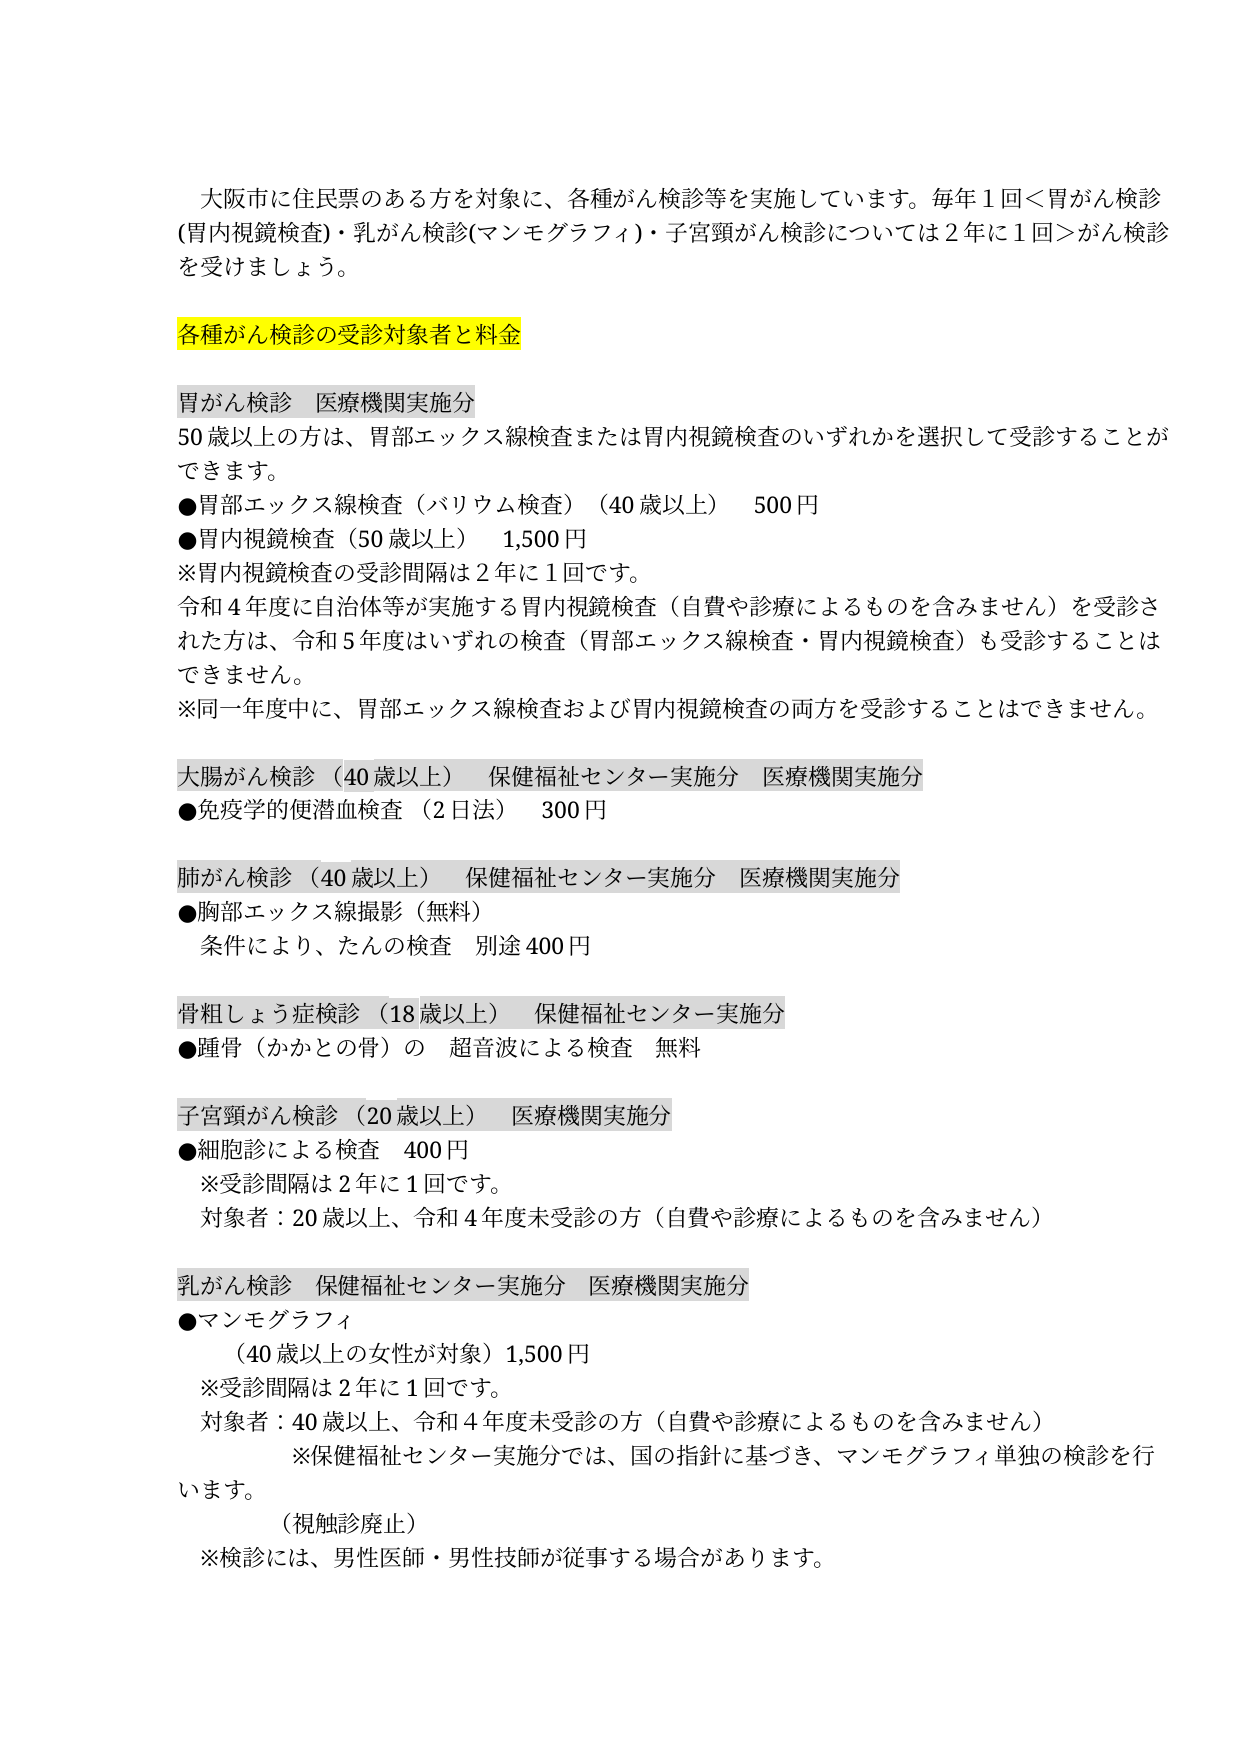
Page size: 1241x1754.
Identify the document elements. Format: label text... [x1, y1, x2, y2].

text ●胃内視鏡検査（50歳以上） 1,500円 [177, 520, 1177, 554]
text 対象者：40歳以上、令和４年度未受診の方（自費や診療によるものを含みません） [177, 1403, 1177, 1437]
text （視触診廃止） [177, 1505, 1177, 1539]
text 胃がん検診 医療機関実施分 [177, 384, 1177, 418]
text 肺がん検診 （40歳以上） 保健福祉センター実施分 医療機関実施分 [177, 860, 1177, 894]
text 骨粗しょう症検診 （18歳以上） 保健福祉センター実施分 [177, 996, 1177, 1030]
text ●胃部エックス線検査（バリウム検査）（40歳以上） 500円 [177, 486, 1177, 520]
text ※検診には、男性医師・男性技師が従事する場合があります。 [177, 1539, 1177, 1573]
text 乳がん検診 保健福祉センター実施分 医療機関実施分 [177, 1267, 1177, 1301]
text 条件により、たんの検査 別途400円 [177, 928, 1177, 962]
text ●胸部エックス線撮影（無料） [177, 894, 1177, 928]
text 対象者：20歳以上、令和4年度未受診の方（自費や診療によるものを含みません） [177, 1199, 1177, 1233]
text 子宮頸がん検診 （20歳以上） 医療機関実施分 [177, 1098, 1177, 1132]
text 大腸がん検診 （40歳以上） 保健福祉センター実施分 医療機関実施分 [177, 758, 1177, 792]
text ※保健福祉センター実施分では、国の指針に基づき、マンモグラフィ単独の検診を行います。 [177, 1437, 1177, 1505]
text ※同一年度中に、胃部エックス線検査および胃内視鏡検査の両方を受診することはできません。 [177, 690, 1177, 724]
text ※受診間隔は2年に1回です。 [177, 1166, 1177, 1199]
text 大阪市に住民票のある方を対象に、各種がん検診等を実施しています。毎年１回＜胃がん検診(胃内視鏡検査)・乳がん検診(マンモグラフィ)・子宮頸がん検診については２年に１回＞がん検診を受けましょう。 [177, 181, 1177, 283]
text 各種がん検診の受診対象者と料金 [177, 317, 1177, 351]
text ●踵骨（かかとの骨）の 超音波による検査 無料 [177, 1030, 1177, 1064]
text （40歳以上の女性が対象）1,500円 [177, 1335, 1177, 1369]
text 50歳以上の方は、胃部エックス線検査または胃内視鏡検査のいずれかを選択して受診することができます。 [177, 418, 1177, 486]
text 令和4年度に自治体等が実施する胃内視鏡検査（自費や診療によるものを含みません）を受診された方は、令和5年度はいずれの検査（胃部エックス線検査・胃内視鏡検査）も受診することはできません。 [177, 588, 1177, 690]
text ●免疫学的便潜血検査 （2日法） 300円 [177, 792, 1177, 826]
text ●マンモグラフィ [177, 1301, 1177, 1335]
text ※胃内視鏡検査の受診間隔は２年に１回です。 [177, 554, 1177, 588]
text ※受診間隔は2年に1回です。 [177, 1369, 1177, 1403]
text ●細胞診による検査 400円 [177, 1132, 1177, 1166]
